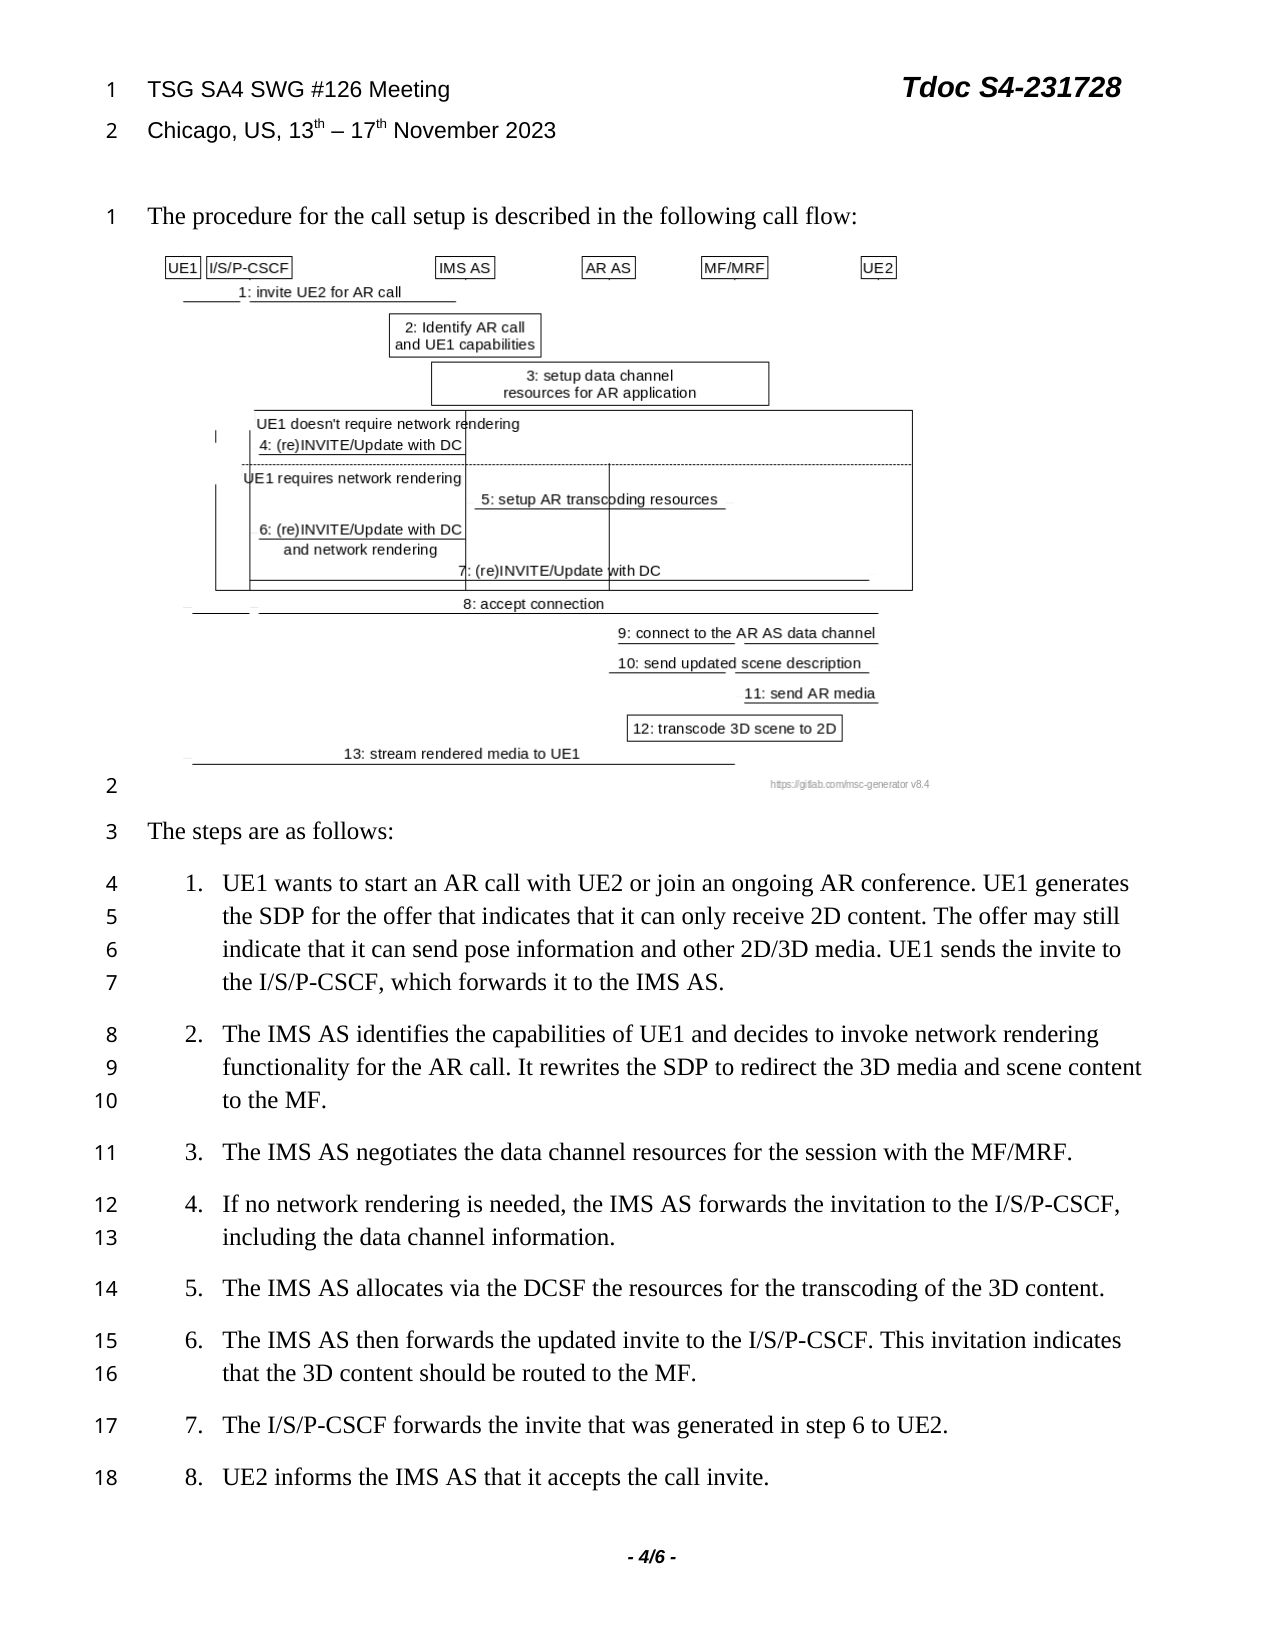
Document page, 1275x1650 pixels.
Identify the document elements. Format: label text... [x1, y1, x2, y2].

list If no network rendering is needed, the IMS AS forwards the invitation to the I/S/P-CSCF, including the data channel information. [184, 1189, 1156, 1250]
list The IMS AS identifies the capabilities of UE1 and decides to invoke network rendering functionality for the AR call. It rewrites the SDP to redirect the 3D media and scene content to the MF. [184, 1019, 1156, 1114]
text The steps are as follows: [147, 816, 1156, 845]
list The IMS AS negotiates the data channel resources for the session with the MF/MRF. [184, 1137, 1156, 1166]
list UE2 informs the IMS AS that it accepts the call invite. [184, 1462, 1156, 1491]
list The IMS AS allocates via the DCSF the resources for the transcoding of the 3D content. [184, 1273, 1156, 1302]
list UE1 wants to start an AR call with UE2 or join an ongoing AR conference. UE1 generates the SDP for the offer that indicates that it can only receive 2D content. The offer may still indicate that it can send pose information and other 2D/3D media. UE1 sends the invite to the I/S/P-CSCF, which forwards it to the IMS AS. [184, 868, 1156, 996]
list The IMS AS then forwards the updated invite to the I/S/P-CSCF. This invitation indicates that the 3D content should be routed to the MF. [184, 1325, 1156, 1387]
text The procedure for the call setup is described in the following call flow: [147, 201, 1156, 230]
list The I/S/P-CSCF forwards the invite that was generated in step 6 to UE2. [184, 1410, 1156, 1439]
